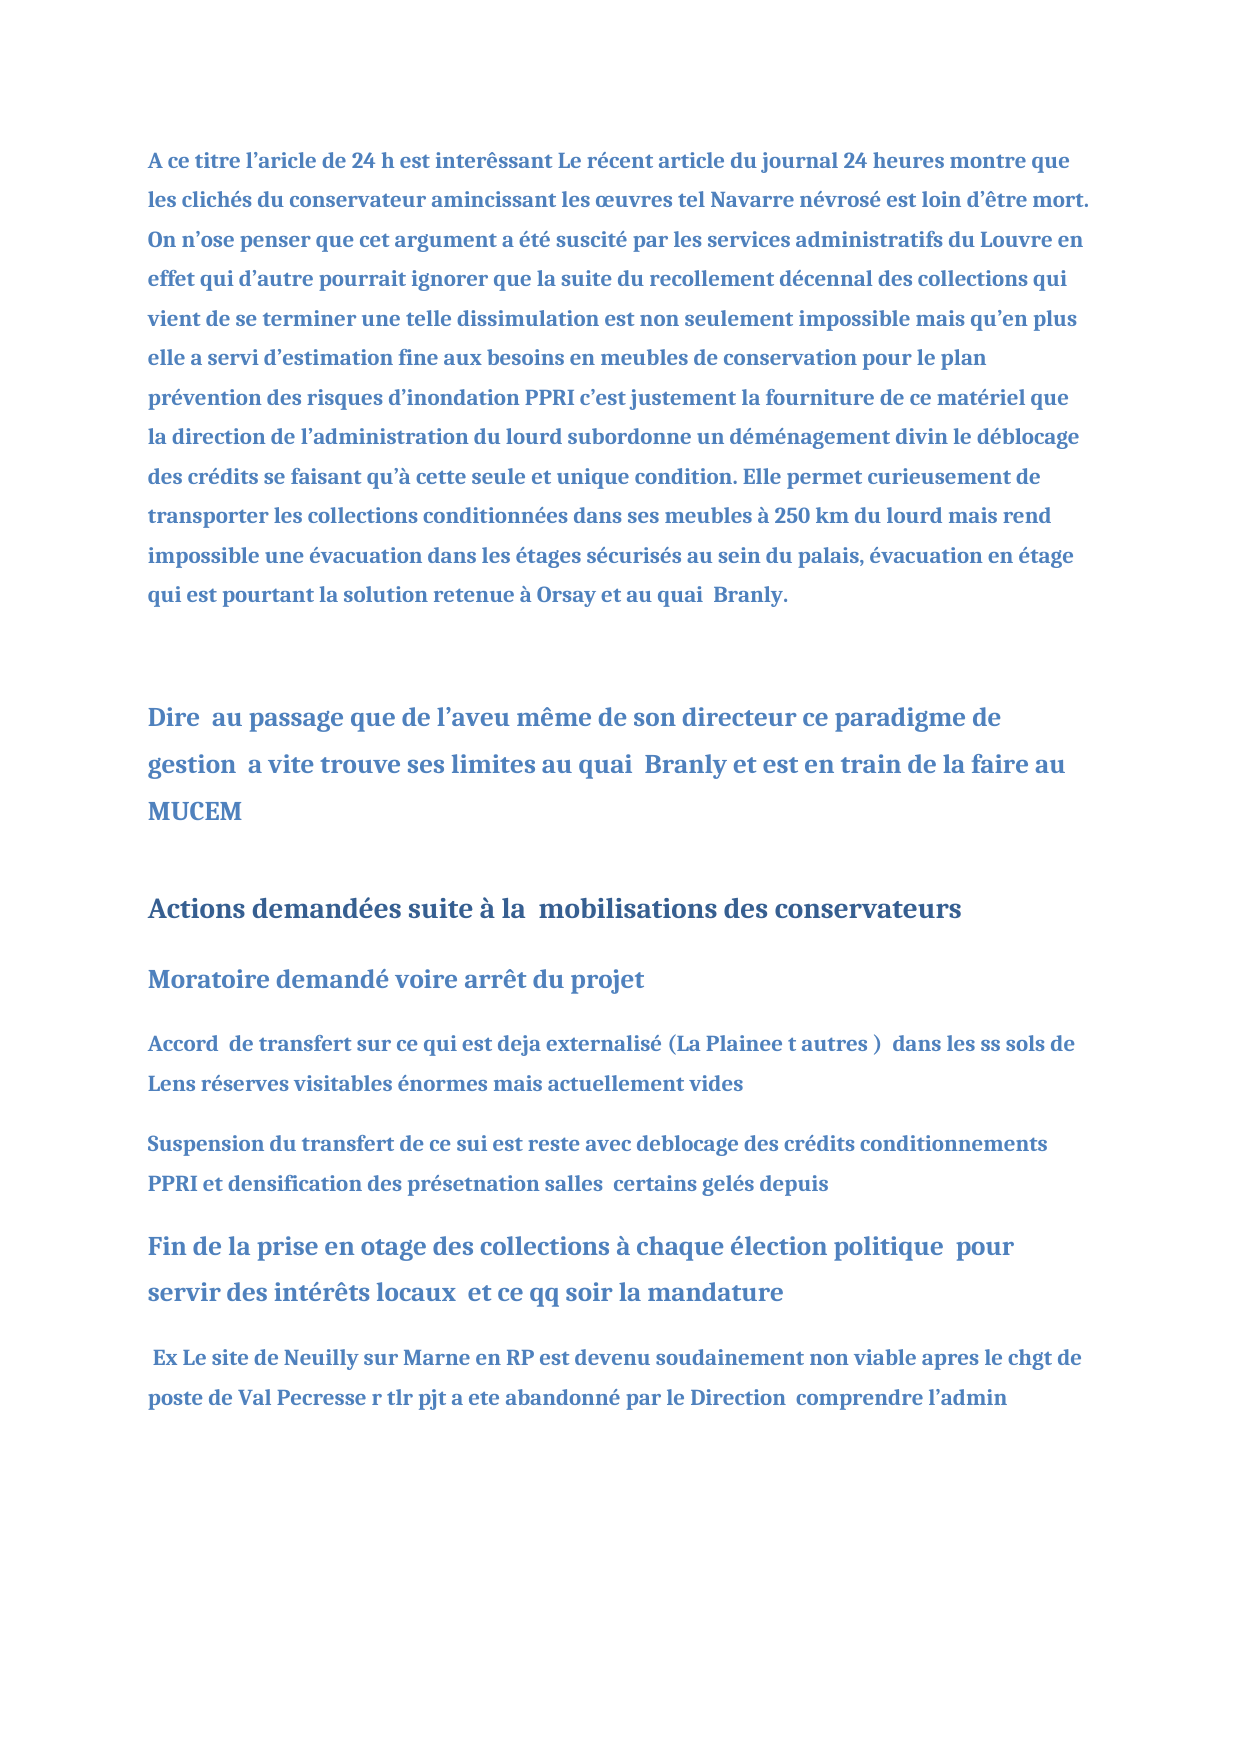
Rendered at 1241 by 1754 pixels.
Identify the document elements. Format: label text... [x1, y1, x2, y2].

subtitle Dire au passage que de l’aveu même de son directeur ce paradigme de gestion a vite trouve ses limites au quai Branly et est en train de la faire au MUCEM [148, 702, 1093, 827]
subtitle Ex Le site de Neuilly sur Marne en RP est devenu soudainement non viable apres le chgt de poste de Val Pecresse r tlr pjt a ete abandonné par le Direction comprendre l’admin [148, 1345, 1093, 1411]
subtitle Fin de la prise en otage des collections à chaque élection politique pour servir des intérêts locaux et ce qq soir la mandature [148, 1231, 1093, 1308]
subtitle Accord de transfert sur ce qui est deja externalisé (La Plainee t autres ) dans les ss sols de Lens réserves visitables énormes mais actuellement vides [148, 1031, 1093, 1097]
subtitle A ce titre l’aricle de 24 h est interêssant Le récent article du journal 24 heures montre que les clichés du conservateur amincissant les œuvres tel Navarre névrosé est loin d’être mort. On n’ose penser que cet argument a été suscité par les services administratifs du Louvre en effet qui d’autre pourrait ignorer que la suite du recollement décennal des collections qui vient de se terminer une telle dissimulation est non seulement impossible mais qu’en plus elle a servi d’estimation fine aux besoins en meubles de conservation pour le plan prévention des risques d’inondation PPRI c’est justement la fourniture de ce matériel que la direction de l’administration du lourd subordonne un déménagement divin le déblocage des crédits se faisant qu’à cette seule et unique condition. Elle permet curieusement de transporter les collections conditionnées dans ses meubles à 250 km du lourd mais rend impossible une évacuation dans les étages sécurisés au sein du palais, évacuation en étage qui est pourtant la solution retenue à Orsay et au quai Branly. [148, 148, 1093, 608]
subtitle Moratoire demandé voire arrêt du projet [148, 964, 1093, 995]
subtitle Suspension du transfert de ce sui est reste avec deblocage des crédits conditionnements PPRI et densification des présetnation salles certains gelés depuis [148, 1131, 1093, 1197]
subtitle Actions demandées suite à la mobilisations des conservateurs [148, 892, 1093, 926]
